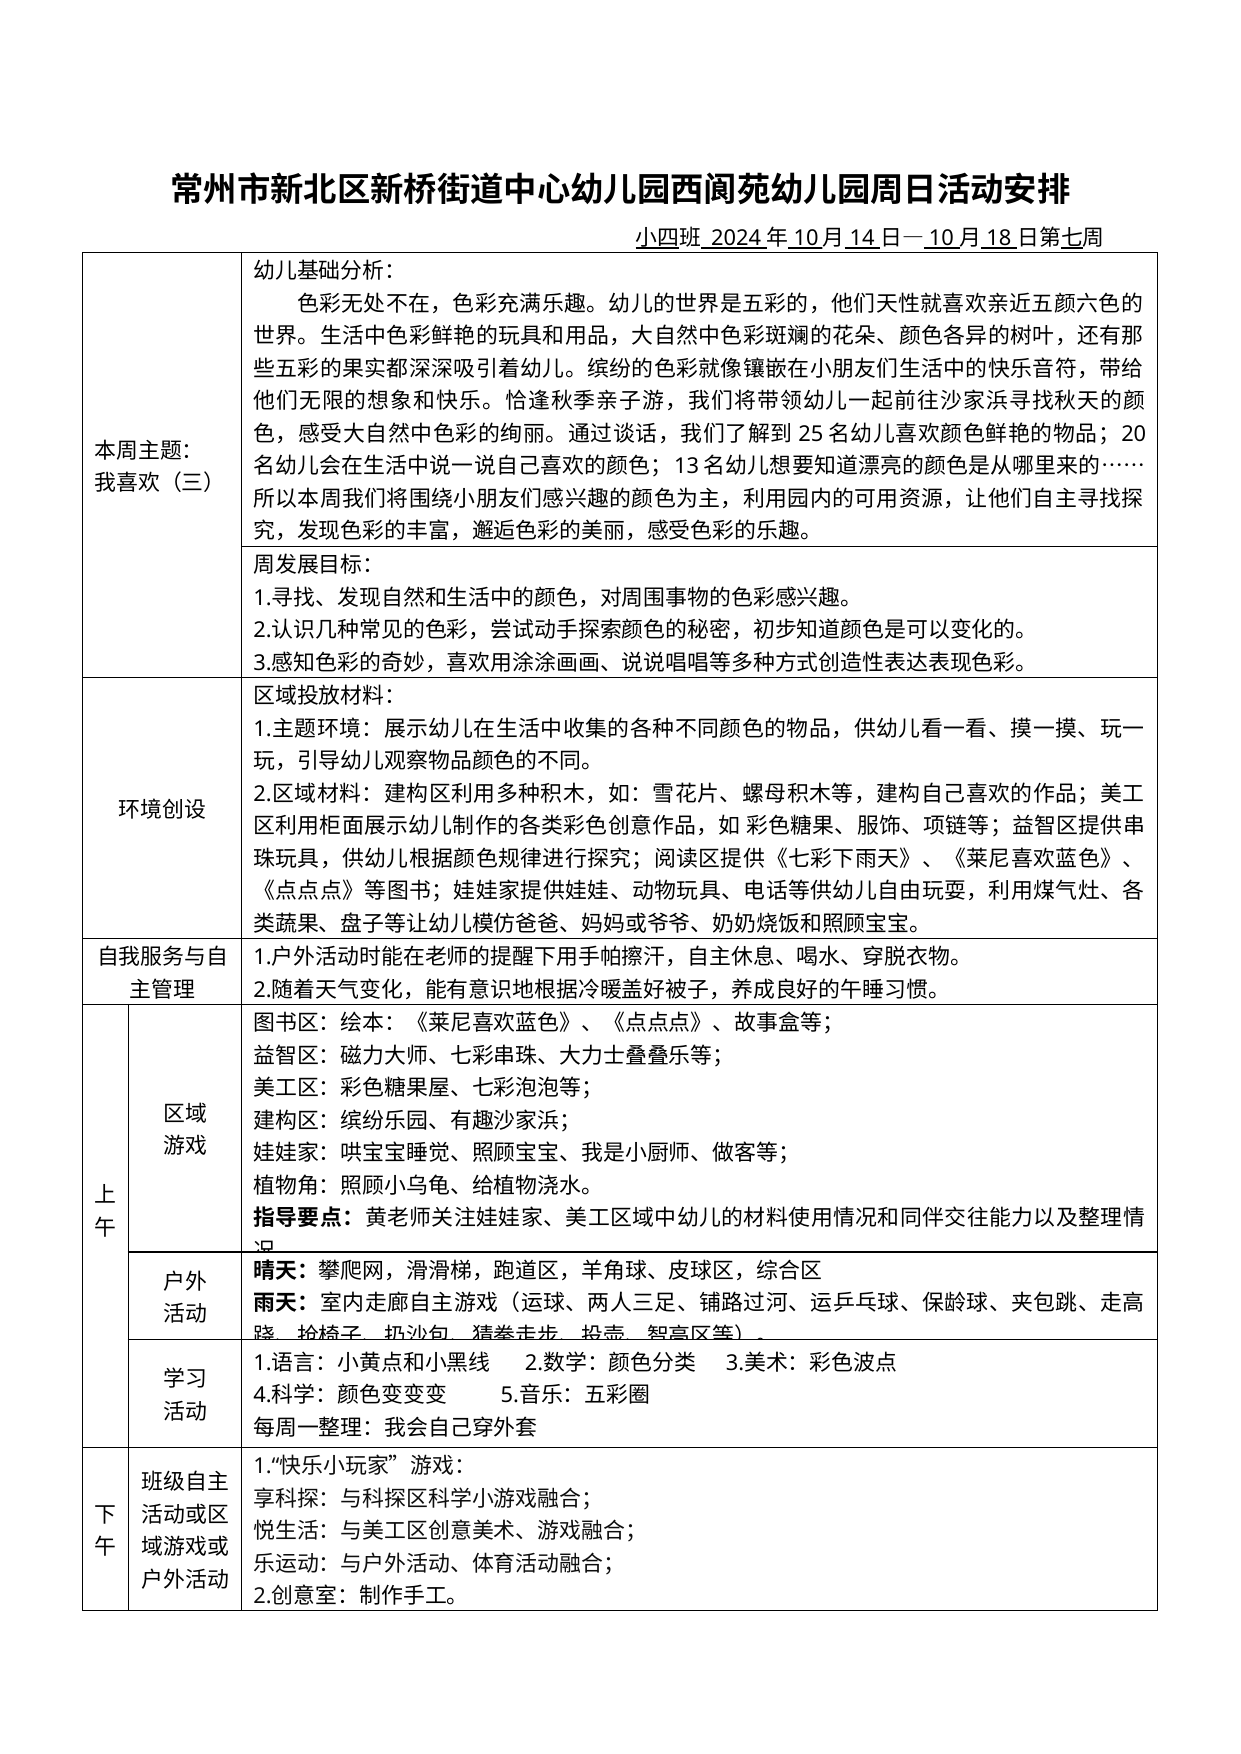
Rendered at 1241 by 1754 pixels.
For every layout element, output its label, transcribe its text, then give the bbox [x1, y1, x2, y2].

text 常州市新北区新桥街道中心幼儿园西阆苑幼儿园周日活动安排 [136, 154, 1104, 219]
table_cell 周发展目标： 1.寻找、发现自然和生活中的颜色，对周围事物的色彩感兴趣。 2.认识几种常见的色彩，尝试动手探索颜色的秘密，初步知道颜色是可以变化的。 3.感知色彩的奇妙，喜欢用涂涂画画、说说唱唱等多种方式创造性表达表现色彩。 [242, 547, 1157, 677]
table_cell 1.语言：小黄点和小黑线 2.数学：颜色分类 3.美术：彩色波点 4.科学：颜色变变变 5.音乐：五彩圈 每周一整理：我会自己穿外套 [242, 1340, 1157, 1447]
table_header 幼儿基础分析： 色彩无处不在，色彩充满乐趣。幼儿的世界是五彩的，他们天性就喜欢亲近五颜六色的世界。生活中色彩鲜艳的玩具和用品，大自然中色彩斑斓的花朵、颜色各异的树叶，还有那些五彩的果实都深深吸引着幼儿。缤纷的色彩就像镶嵌在小朋友们生活中的快乐音符，带给他们无限的想象和快乐。恰逢秋季亲子游，我们将带领幼儿一起前往沙家浜寻找秋天的颜色，感受大自然中色彩的绚丽。通过谈话，我们了解到25名幼儿喜欢颜色鲜艳的物品；20名幼儿会在生活中说一说自己喜欢的颜色；13名幼儿想要知道漂亮的颜色是从哪里来的……所以本周我们将围绕小朋友们感兴趣的颜色为主，利用园内的可用资源，让他们自主寻找探究，发现色彩的丰富，邂逅色彩的美丽，感受色彩的乐趣。 [242, 253, 1157, 546]
table_cell 自我服务与自主管理 [83, 939, 241, 1004]
table_cell 户外 活动 [129, 1253, 241, 1339]
table_cell 下午 [83, 1448, 128, 1610]
table_cell 图书区：绘本：《莱尼喜欢蓝色》、《点点点》、故事盒等； 益智区：磁力大师、七彩串珠、大力士叠叠乐等； 美工区：彩色糖果屋、七彩泡泡等； 建构区：缤纷乐园、有趣沙家浜； 娃娃家：哄宝宝睡觉、照顾宝宝、我是小厨师、做客等； 植物角：照顾小乌龟、给植物浇水。 指导要点：黄老师关注娃娃家、美工区域中幼儿的材料使用情况和同伴交往能力以及整理情况。 袁老师关注区域游戏选择和整理情况。 [242, 1005, 1157, 1251]
table_cell 上午 [83, 1005, 128, 1447]
table_cell 1.户外活动时能在老师的提醒下用手帕擦汗，自主休息、喝水、穿脱衣物。 2.随着天气变化，能有意识地根据冷暖盖好被子，养成良好的午睡习惯。 [242, 939, 1157, 1004]
table_cell 环境创设 [83, 678, 241, 938]
table_cell 班级自主活动或区域游戏或户外活动 [129, 1448, 241, 1610]
table_cell 晴天：攀爬网，滑滑梯，跑道区，羊角球、皮球区，综合区 雨天：室内走廊自主游戏（运球、两人三足、铺路过河、运乒乓球、保龄球、夹包跳、走高跷、抢椅子、扔沙包、猜拳走步、投壶、智高区等）。 [242, 1253, 1157, 1339]
table_cell 1.“快乐小玩家”游戏： 享科探：与科探区科学小游戏融合； 悦生活：与美工区创意美术、游戏融合； 乐运动：与户外活动、体育活动融合； 2.创意室：制作手工。 [242, 1448, 1157, 1610]
table_cell 学习 活动 [129, 1340, 241, 1447]
table_cell 区域 游戏 [129, 1005, 241, 1251]
text 小四班 2024 年 10月 14 日— 10 月 18 日第七周 [136, 219, 1104, 252]
table_header 本周主题： 我喜欢（三） [83, 253, 241, 677]
table_cell 区域投放材料： 1.主题环境：展示幼儿在生活中收集的各种不同颜色的物品，供幼儿看一看、摸一摸、玩一玩，引导幼儿观察物品颜色的不同。 2.区域材料：建构区利用多种积木，如：雪花片、螺母积木等，建构自己喜欢的作品；美工区利用柜面展示幼儿制作的各类彩色创意作品，如 彩色糖果、服饰、项链等；益智区提供串珠玩具，供幼儿根据颜色规律进行探究；阅读区提供《七彩下雨天》、《莱尼喜欢蓝色》、《点点点》等图书；娃娃家提供娃娃、动物玩具、电话等供幼儿自由玩耍，利用煤气灶、各类蔬果、盘子等让幼儿模仿爸爸、妈妈或爷爷、奶奶烧饭和照顾宝宝。 [242, 678, 1157, 938]
